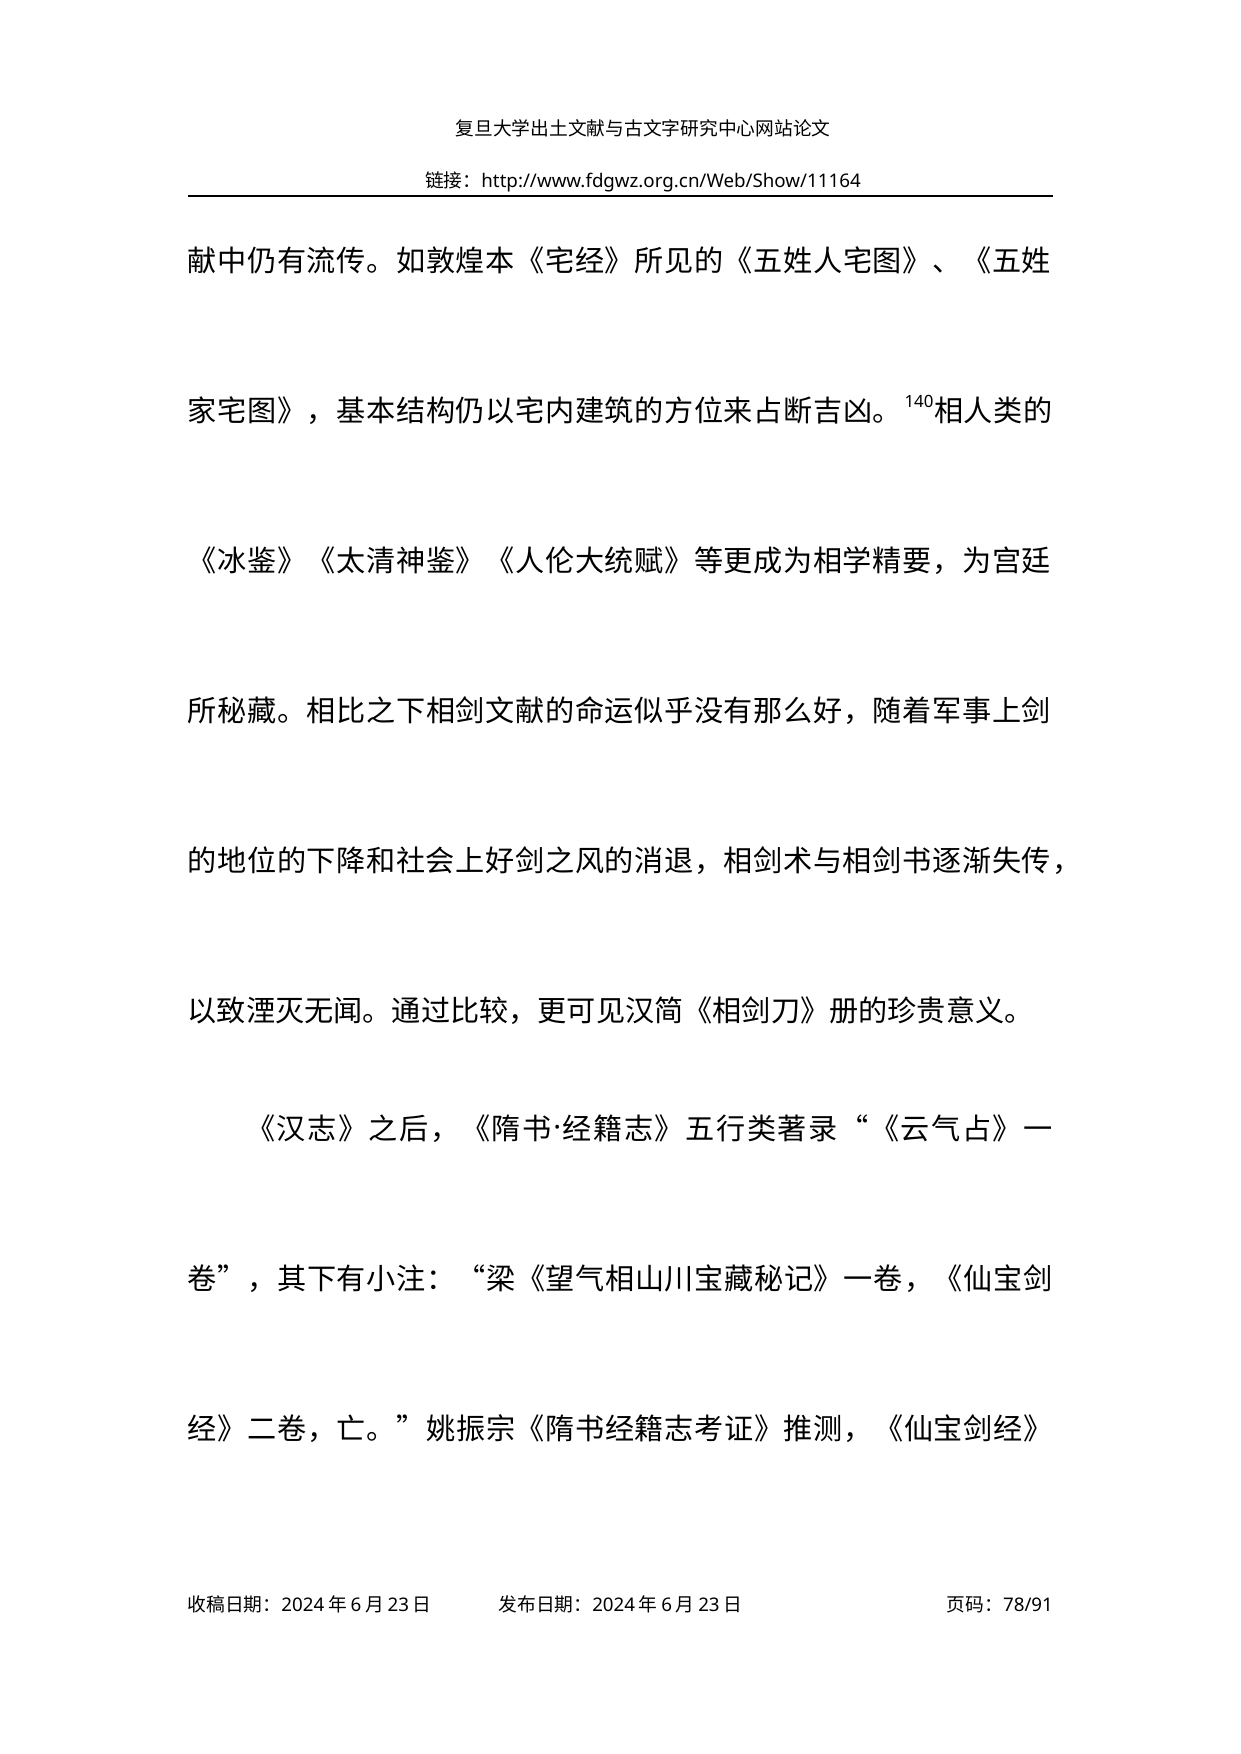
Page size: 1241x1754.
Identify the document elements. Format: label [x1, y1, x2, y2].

text [187, 222, 1053, 1047]
text [187, 1089, 1053, 1464]
